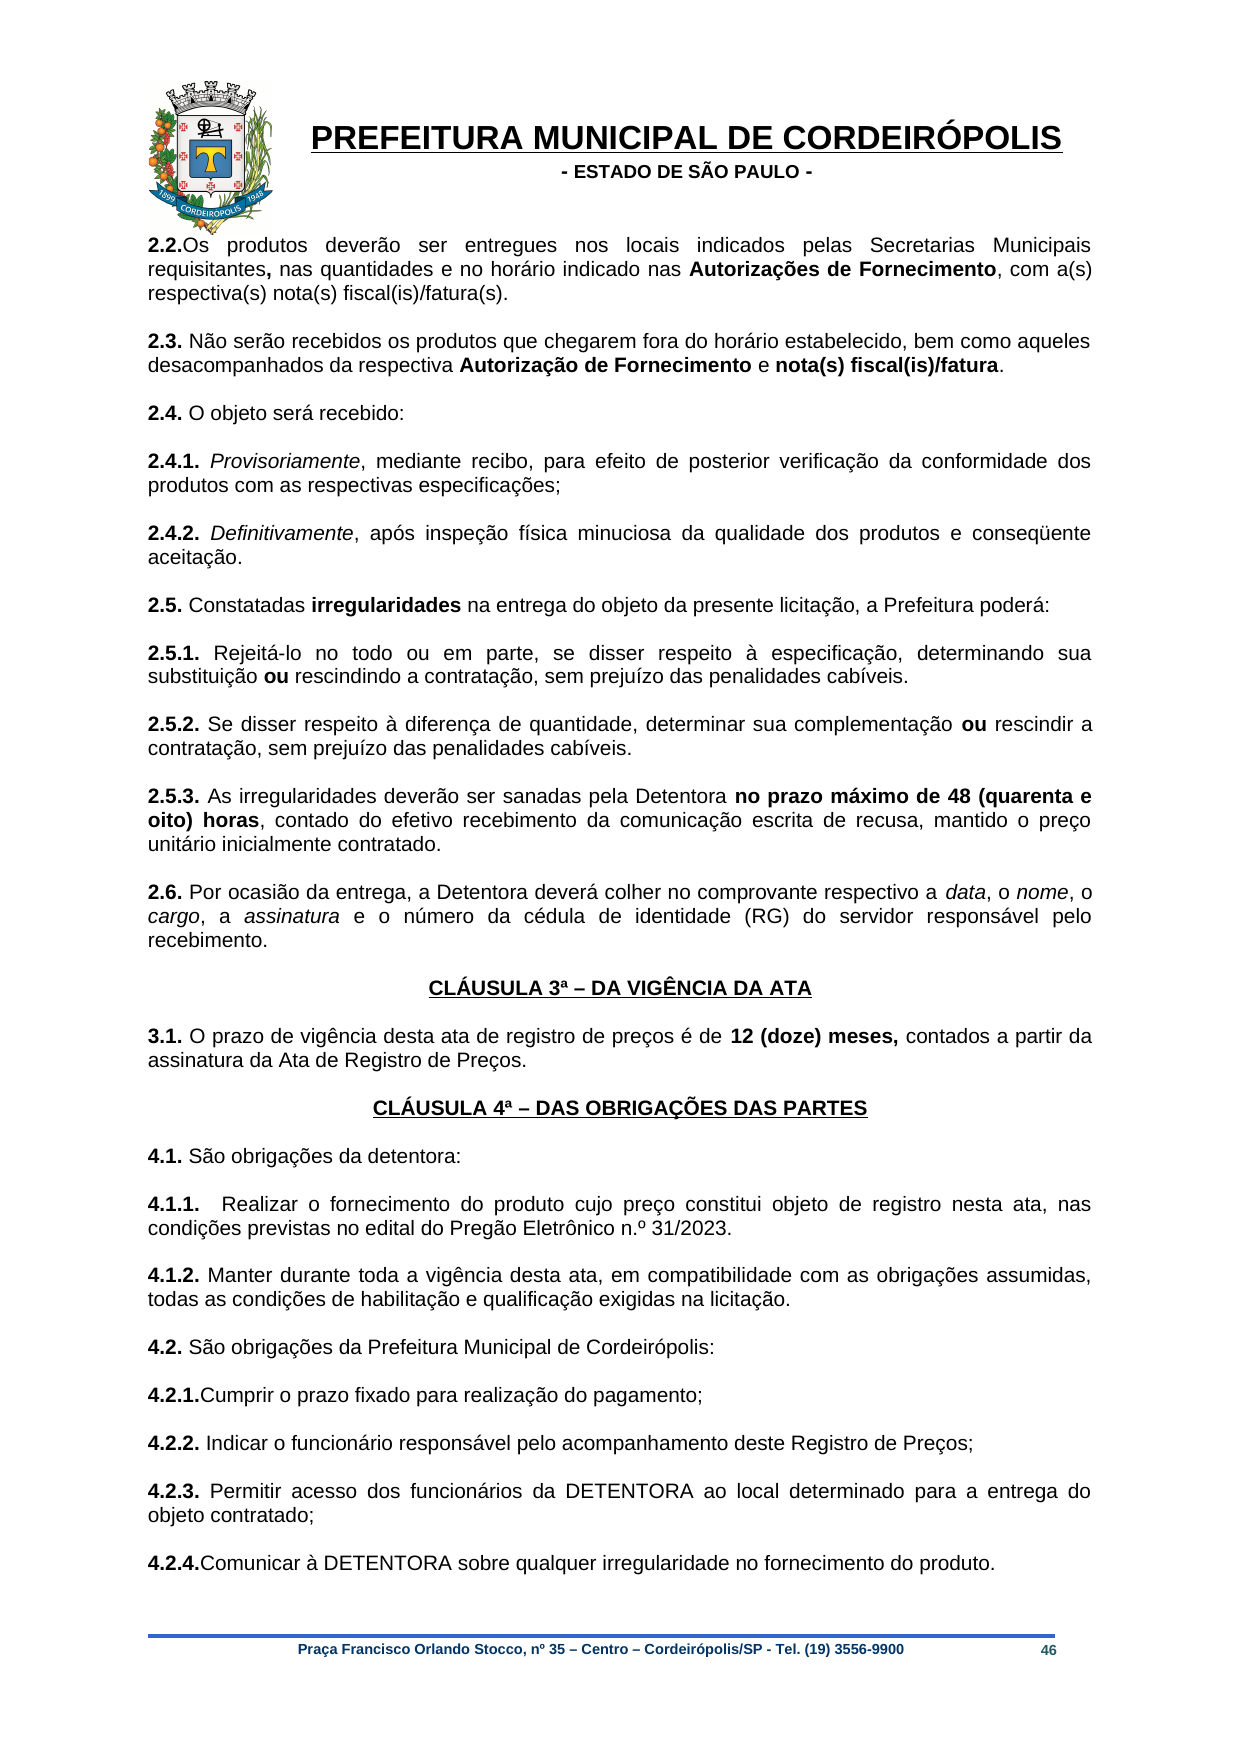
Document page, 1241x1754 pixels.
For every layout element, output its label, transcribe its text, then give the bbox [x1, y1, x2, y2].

text 2.3. Não serão recebidos os produtos que chegarem fora do horário estabelecido, bem como aqueles desacompanhados da respectiva Autorização de Fornecimento e nota(s) fiscal(is)/fatura. [148, 329, 1092, 377]
text 2.5.2. Se disser respeito à diferença de quantidade, determinar sua complementação ou rescindir a contratação, sem prejuízo das penalidades cabíveis. [148, 712, 1092, 760]
title CLÁUSULA 3ª – DA VIGÊNCIA DA ATA [148, 976, 1092, 1000]
text 2.5.3. As irregularidades deverão ser sanadas pela Detentora no prazo máximo de 48 (quarenta e oito) horas, contado do efetivo recebimento da comunicação escrita de recusa, mantido o preço unitário inicialmente contratado. [148, 784, 1092, 856]
text 2.5. Constatadas irregularidades na entrega do objeto da presente licitação, a Prefeitura poderá: [148, 592, 1092, 616]
text 4.2.4.Comunicar à DETENTORA sobre qualquer irregularidade no fornecimento do produto. [148, 1551, 1092, 1575]
title 2.6. Por ocasião da entrega, a Detentora deverá colher no comprovante respectivo a data, o nome, o cargo, a assinatura e o número da cédula de identidade (RG) do servidor responsável pelo recebimento. [148, 880, 1092, 952]
text 2.4.1. Provisoriamente, mediante recibo, para efeito de posterior verificação da conformidade dos produtos com as respectivas especificações; [148, 449, 1092, 497]
text 4.2.3. Permitir acesso dos funcionários da DETENTORA ao local determinado para a entrega do objeto contratado; [148, 1479, 1092, 1527]
text 4.1. São obrigações da detentora: [148, 1143, 1092, 1167]
text 4.2. São obrigações da Prefeitura Municipal de Cordeirópolis: [148, 1335, 1092, 1359]
text 2.4.2. Definitivamente, após inspeção física minuciosa da qualidade dos produtos e conseqüente aceitação. [148, 521, 1092, 568]
text 2.2.Os produtos deverão ser entregues nos locais indicados pelas Secretarias Municipais requisitantes, nas quantidades e no horário indicado nas Autorizações de Fornecimento, com a(s) respectiva(s) nota(s) fiscal(is)/fatura(s). [148, 233, 1092, 305]
text 2.4. O objeto será recebido: [148, 401, 1092, 425]
text 4.1.2. Manter durante toda a vigência desta ata, em compatibilidade com as obrigações assumidas, todas as condições de habilitação e qualificação exigidas na licitação. [148, 1263, 1092, 1311]
text 4.2.2. Indicar o funcionário responsável pelo acompanhamento deste Registro de Preços; [148, 1431, 1092, 1455]
title 3.1. O prazo de vigência desta ata de registro de preços é de 12 (doze) meses, contados a partir da assinatura da Ata de Registro de Preços. [148, 1024, 1092, 1072]
picture [148, 81, 273, 233]
list Realizar o fornecimento do produto cujo preço constitui objeto de registro nesta ata, nas condições previstas no edital do Pregão Eletrônico n.º 31/2023. [148, 1191, 1092, 1239]
text 2.5.1. Rejeitá-lo no todo ou em parte, se disser respeito à especificação, determinando sua substituição ou rescindindo a contratação, sem prejuízo das penalidades cabíveis. [148, 640, 1092, 688]
text 4.2.1.Cumprir o prazo fixado para realização do pagamento; [148, 1383, 1092, 1407]
title CLÁUSULA 4ª – DAS OBRIGAÇÕES DAS PARTES [148, 1096, 1092, 1119]
